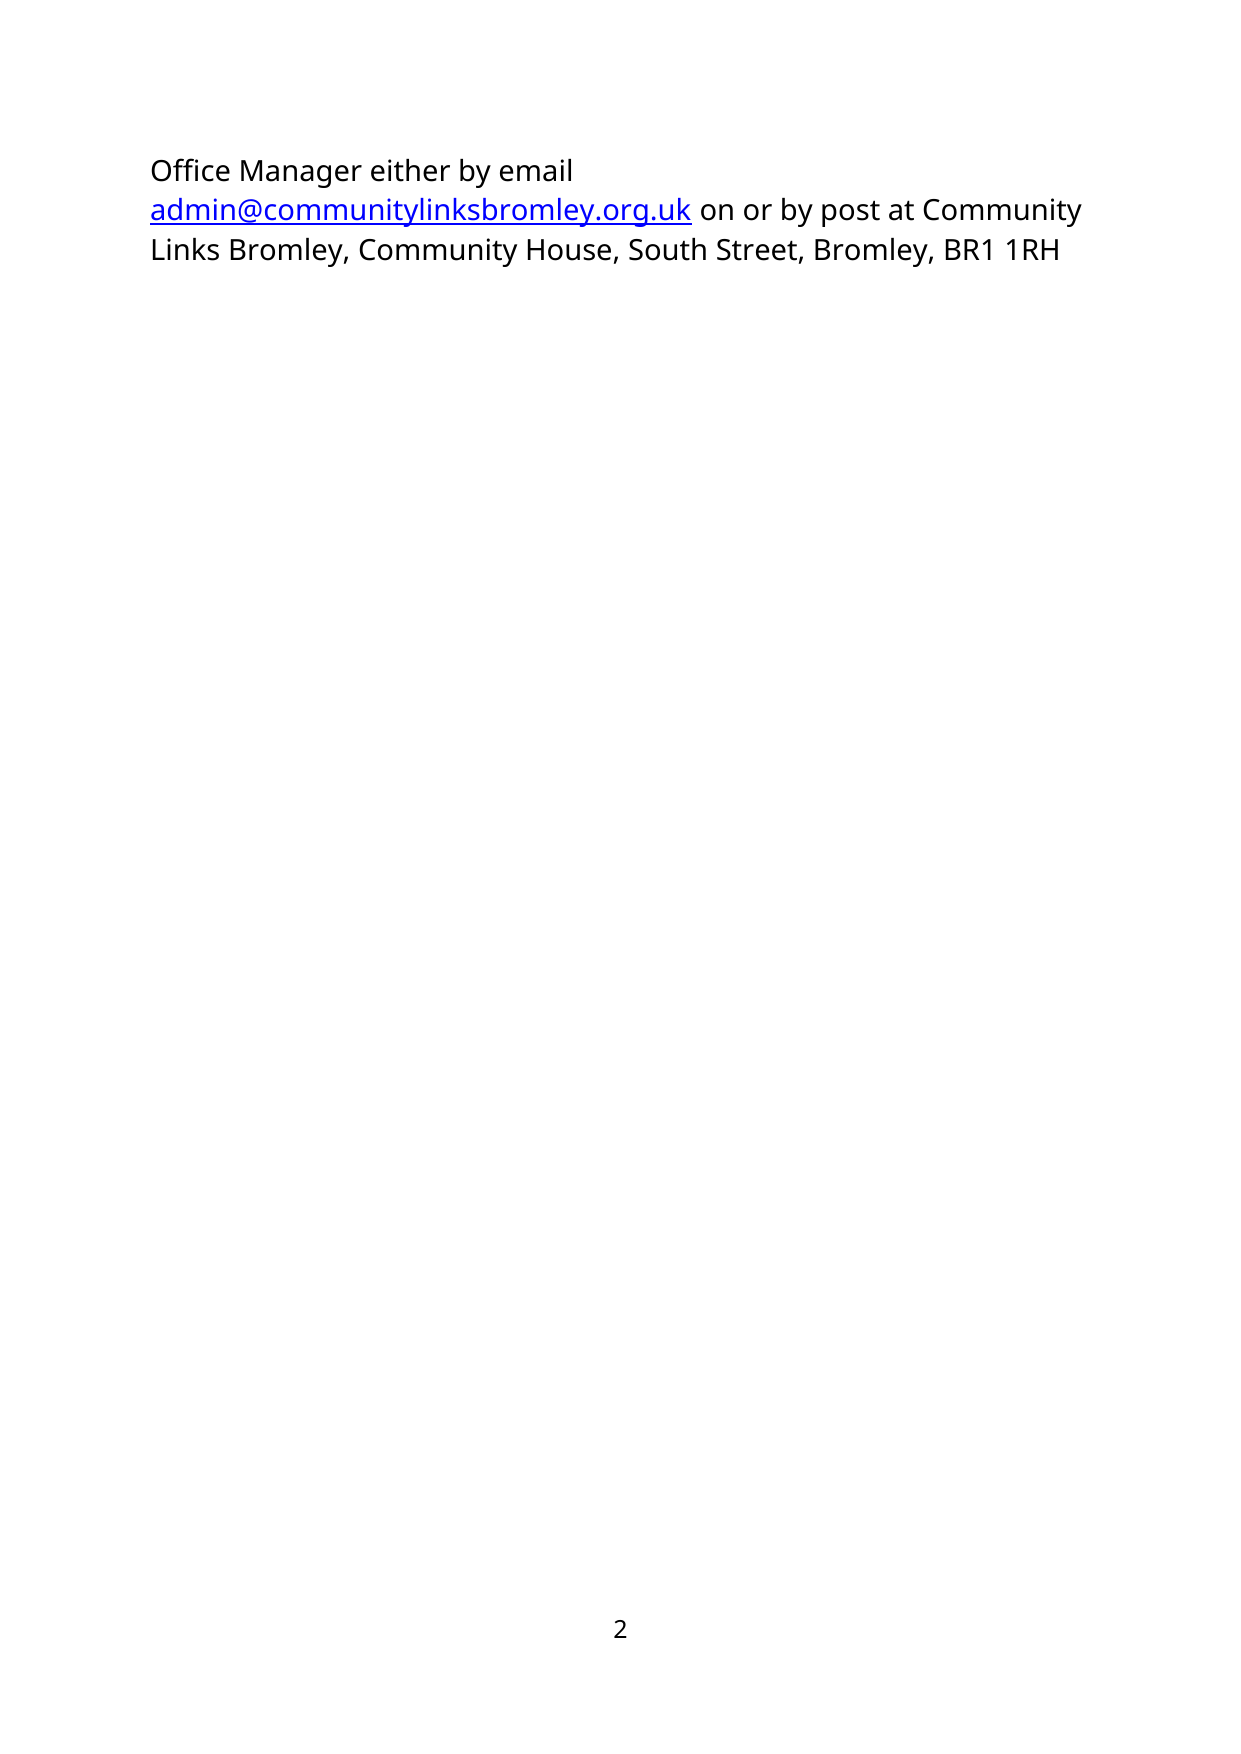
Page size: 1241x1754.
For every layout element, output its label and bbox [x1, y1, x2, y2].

text [150, 150, 1090, 269]
